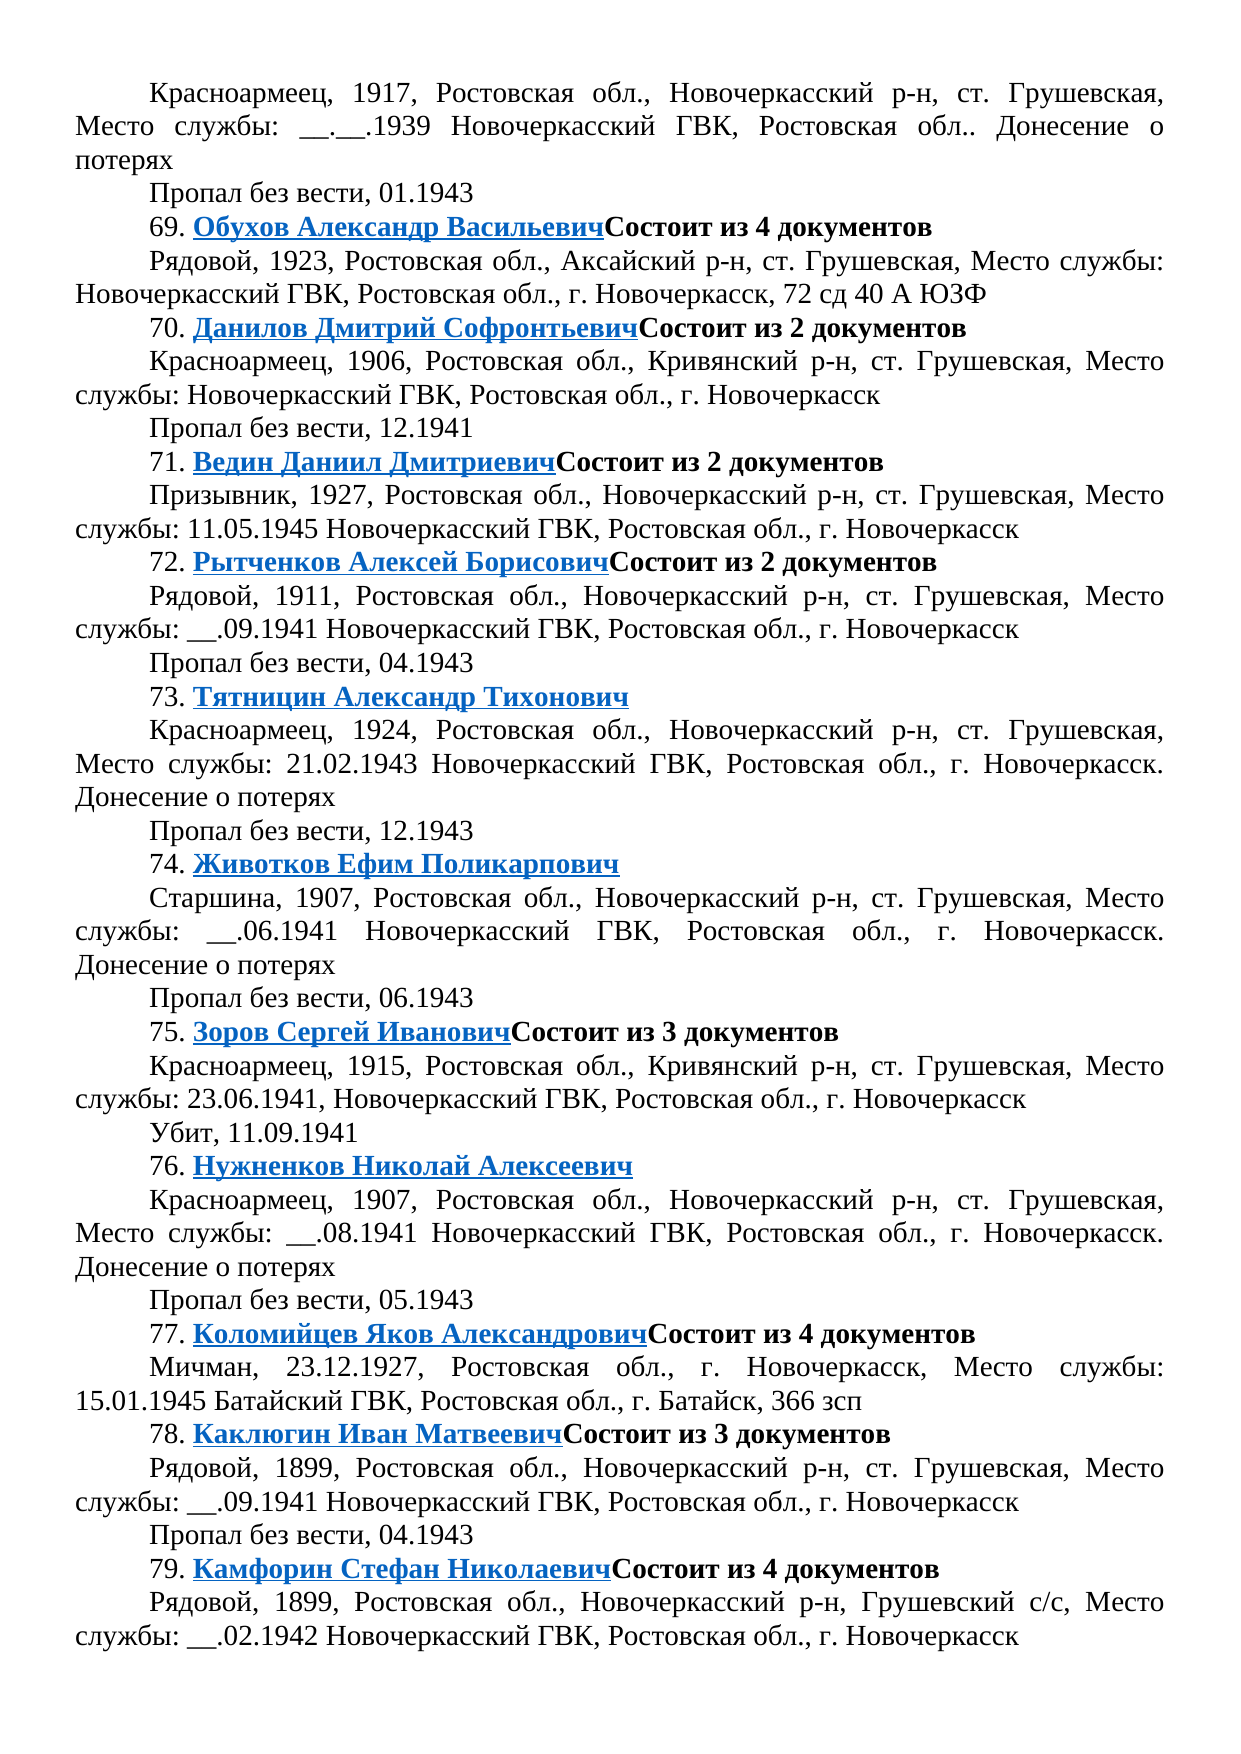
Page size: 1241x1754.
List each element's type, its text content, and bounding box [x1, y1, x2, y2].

text 78. Каклюгин Иван МатвеевичCостоит из 3 документов [75, 1417, 1165, 1450]
text Убит, 11.09.1941 [75, 1115, 1165, 1148]
text Пропал без вести, 12.1941 [75, 410, 1165, 444]
text Мичман, 23.12.1927, Ростовская обл., г. Новочеркасск, Место службы: 15.01.1945 Батайский ГВК, Ростовская обл., г. Батайск, 366 зсп [75, 1349, 1165, 1417]
text Пропал без вести, 12.1943 [75, 813, 1165, 846]
text Рядовой, 1911, Ростовская обл., Новочеркасский р-н, ст. Грушевская, Место службы: __.09.1941 Новочеркасский ГВК, Ростовская обл., г. Новочеркасск [75, 578, 1165, 645]
text Рядовой, 1923, Ростовская обл., Аксайский р-н, ст. Грушевская, Место службы: Новочеркасский ГВК, Ростовская обл., г. Новочеркасск, 72 сд 40 А ЮЗФ [75, 243, 1165, 310]
text Красноармеец, 1906, Ростовская обл., Кривянский р-н, ст. Грушевская, Место службы: Новочеркасский ГВК, Ростовская обл., г. Новочеркасск [75, 343, 1165, 410]
text Рядовой, 1899, Ростовская обл., Новочеркасский р-н, Грушевский с/с, Место службы: __.02.1942 Новочеркасский ГВК, Ростовская обл., г. Новочеркасск [75, 1584, 1165, 1651]
text Красноармеец, 1907, Ростовская обл., Новочеркасский р-н, ст. Грушевская, Место службы: __.08.1941 Новочеркасский ГВК, Ростовская обл., г. Новочеркасск. Донесение о потерях [75, 1182, 1165, 1282]
text 69. Обухов Александр ВасильевичCостоит из 4 документов [75, 209, 1165, 243]
text 76. Нужненков Николай Алексеевич [75, 1148, 1165, 1182]
text 77. Коломийцев Яков АлександровичCостоит из 4 документов [75, 1316, 1165, 1349]
text Пропал без вести, 06.1943 [75, 981, 1165, 1014]
text Красноармеец, 1924, Ростовская обл., Новочеркасский р-н, ст. Грушевская, Место службы: 21.02.1943 Новочеркасский ГВК, Ростовская обл., г. Новочеркасск. Донесение о потерях [75, 712, 1165, 813]
text Призывник, 1927, Ростовская обл., Новочеркасский р-н, ст. Грушевская, Место службы: 11.05.1945 Новочеркасский ГВК, Ростовская обл., г. Новочеркасск [75, 477, 1165, 544]
text 75. Зоров Сергей ИвановичCостоит из 3 документов [75, 1014, 1165, 1048]
text Пропал без вести, 05.1943 [75, 1282, 1165, 1316]
text 71. Ведин Даниил ДмитриевичCостоит из 2 документов [75, 444, 1165, 477]
text Пропал без вести, 01.1943 [75, 176, 1165, 209]
text Рядовой, 1899, Ростовская обл., Новочеркасский р-н, ст. Грушевская, Место службы: __.09.1941 Новочеркасский ГВК, Ростовская обл., г. Новочеркасск [75, 1450, 1165, 1517]
text Красноармеец, 1915, Ростовская обл., Кривянский р-н, ст. Грушевская, Место службы: 23.06.1941, Новочеркасский ГВК, Ростовская обл., г. Новочеркасск [75, 1048, 1165, 1115]
text 79. Камфорин Стефан НиколаевичCостоит из 4 документов [75, 1551, 1165, 1584]
text Красноармеец, 1917, Ростовская обл., Новочеркасский р-н, ст. Грушевская, Место службы: __.__.1939 Новочеркасский ГВК, Ростовская обл.. Донесение о потерях [75, 75, 1165, 176]
text 74. Животков Ефим Поликарпович [75, 846, 1165, 880]
text Пропал без вести, 04.1943 [75, 645, 1165, 679]
text Пропал без вести, 04.1943 [75, 1517, 1165, 1551]
text 73. Тятницин Александр Тихонович [75, 679, 1165, 712]
text Старшина, 1907, Ростовская обл., Новочеркасский р-н, ст. Грушевская, Место службы: __.06.1941 Новочеркасский ГВК, Ростовская обл., г. Новочеркасск. Донесение о потерях [75, 880, 1165, 981]
text 72. Рытченков Алексей БорисовичCостоит из 2 документов [75, 544, 1165, 578]
text 70. Данилов Дмитрий СофронтьевичCостоит из 2 документов [75, 310, 1165, 343]
